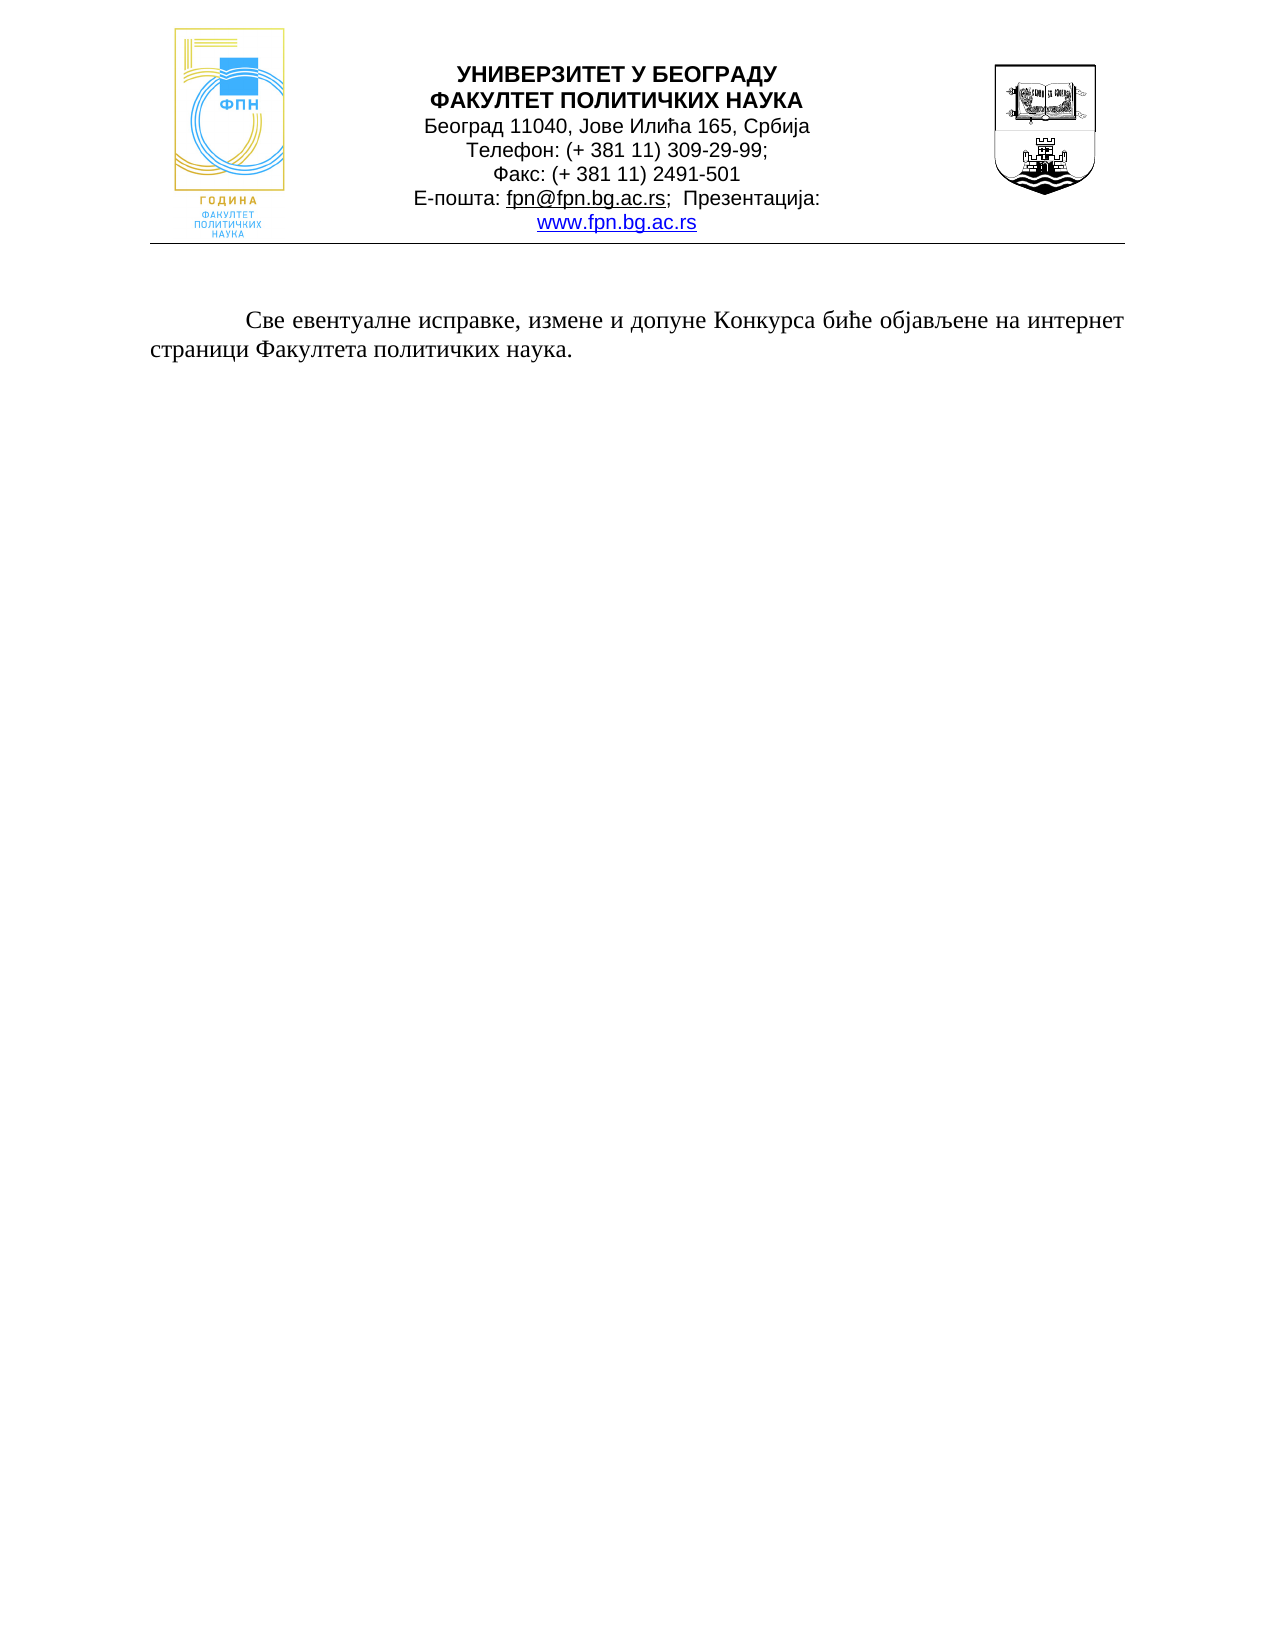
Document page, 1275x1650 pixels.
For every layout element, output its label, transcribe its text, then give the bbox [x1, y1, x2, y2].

text Све евентуалне исправке, измене и допуне Конкурса биће објављене на интернет страници Факултета политичких наука. [150, 305, 1125, 362]
picture [172, 26, 286, 239]
